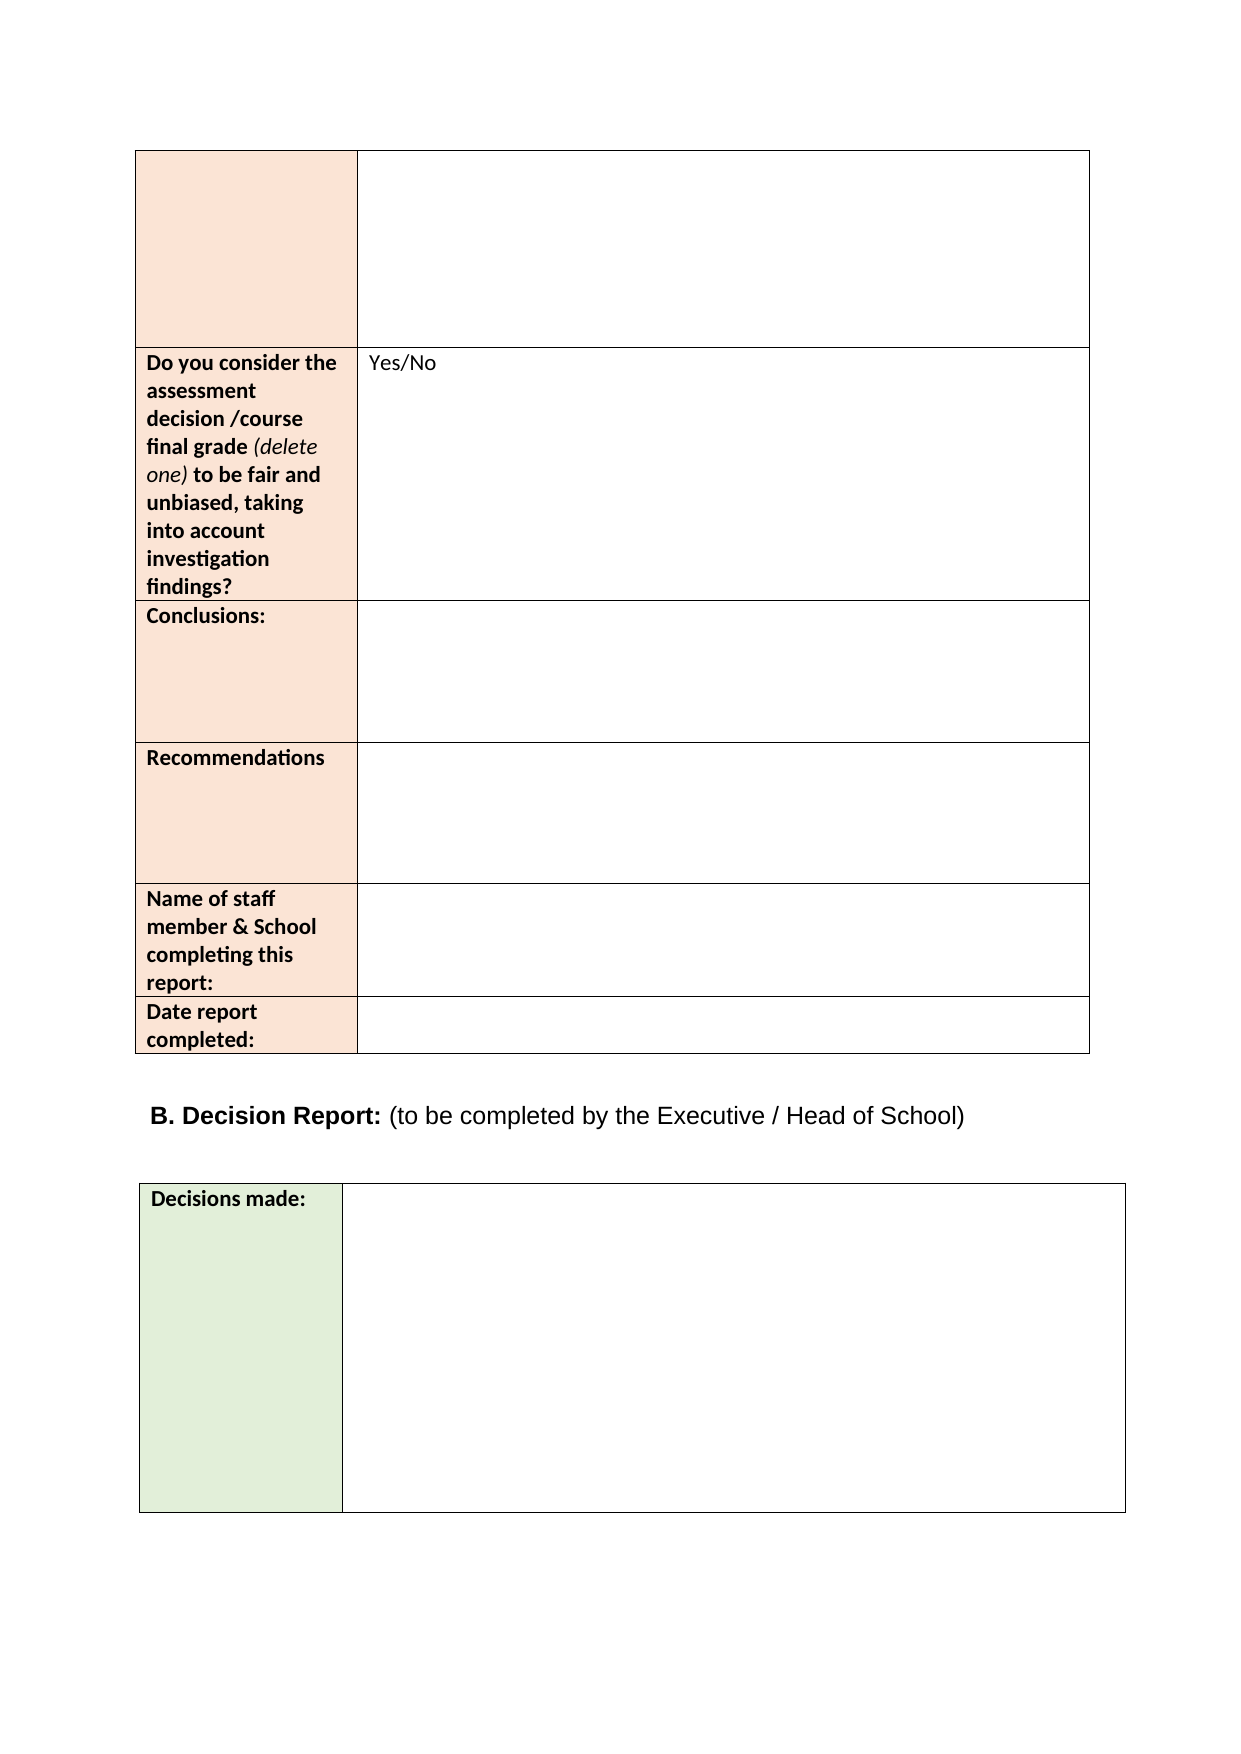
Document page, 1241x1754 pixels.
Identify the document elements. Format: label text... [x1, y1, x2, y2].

table_cell [358, 151, 1089, 347]
table_cell [358, 743, 1089, 883]
table_cell Date report completed: [136, 997, 357, 1053]
table_cell Name of staff member & School completing this report: [136, 884, 357, 996]
subtitle B. Decision Report: (to be completed by the Executive / Head of School) [150, 1101, 1090, 1129]
table_cell Yes/No [358, 348, 1089, 600]
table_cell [136, 151, 357, 347]
table_cell Recommendations [136, 743, 357, 883]
table_cell Conclusions: [136, 601, 357, 742]
table_cell Do you consider the assessment decision /course final grade (delete one) to be fair and unbiased, taking into account investigation findings? [136, 348, 357, 600]
table_cell [358, 997, 1089, 1053]
table_cell [358, 884, 1089, 996]
table_header [343, 1184, 1125, 1512]
table_cell [358, 601, 1089, 742]
table_header Decisions made: [140, 1184, 342, 1512]
